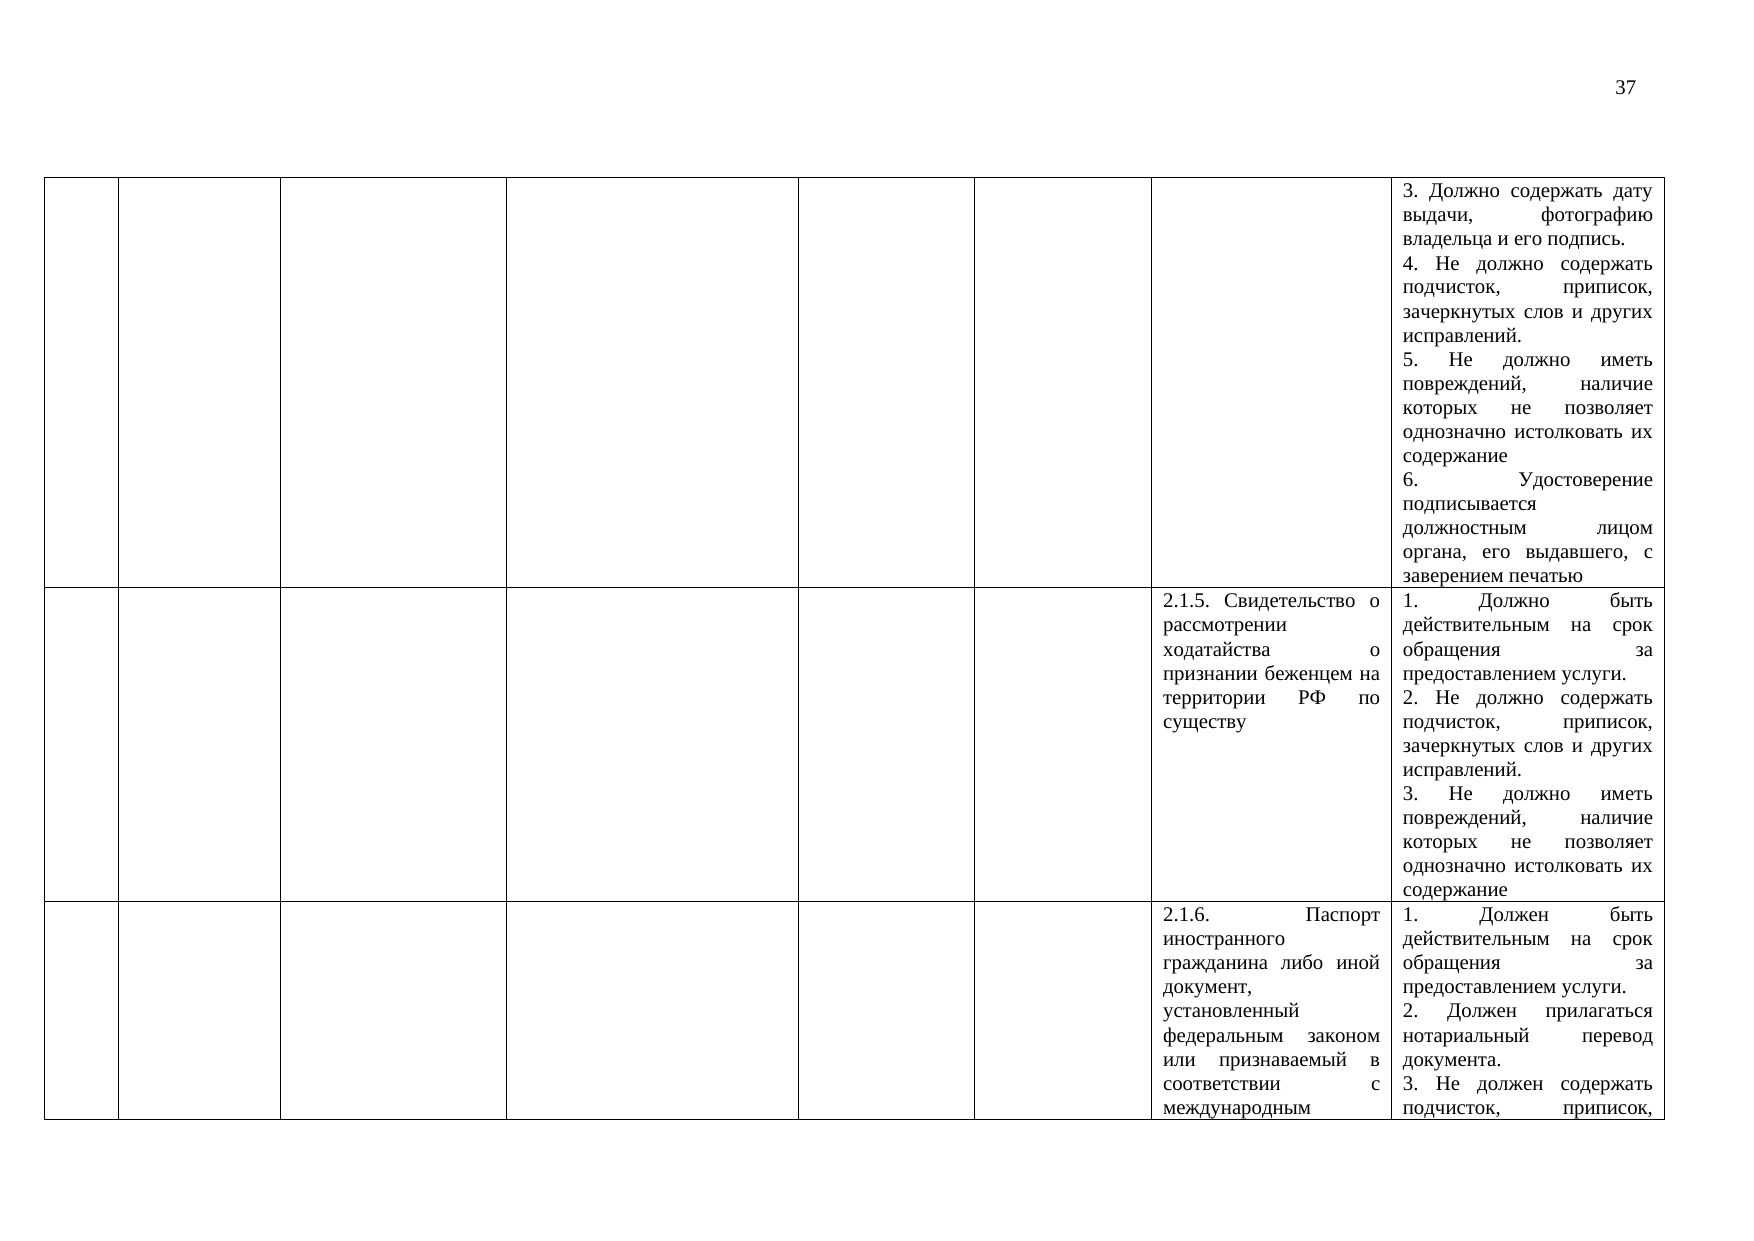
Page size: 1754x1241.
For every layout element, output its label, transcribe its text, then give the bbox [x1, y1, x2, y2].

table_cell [1152, 902, 1391, 1119]
table_cell [281, 178, 506, 587]
table_cell [507, 588, 798, 901]
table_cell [1152, 178, 1391, 587]
table_cell [799, 902, 974, 1119]
table_cell [119, 902, 280, 1119]
table_cell [799, 588, 974, 901]
table_cell [799, 178, 974, 587]
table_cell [1392, 178, 1664, 587]
table_cell [281, 588, 506, 901]
table_cell [975, 588, 1151, 901]
table_cell [45, 178, 118, 587]
table_cell [45, 588, 118, 901]
table_cell [119, 588, 280, 901]
table_cell 2.1.5. Свидетельство о рассмотрении ходатайства о признании беженцем на территории РФ по существу [1152, 588, 1391, 901]
table_cell [507, 902, 798, 1119]
table_cell [507, 178, 798, 587]
table_cell [281, 902, 506, 1119]
table_cell [975, 902, 1151, 1119]
table_cell [975, 178, 1151, 587]
table_cell [119, 178, 280, 587]
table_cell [1392, 902, 1664, 1119]
table_cell [45, 902, 118, 1119]
